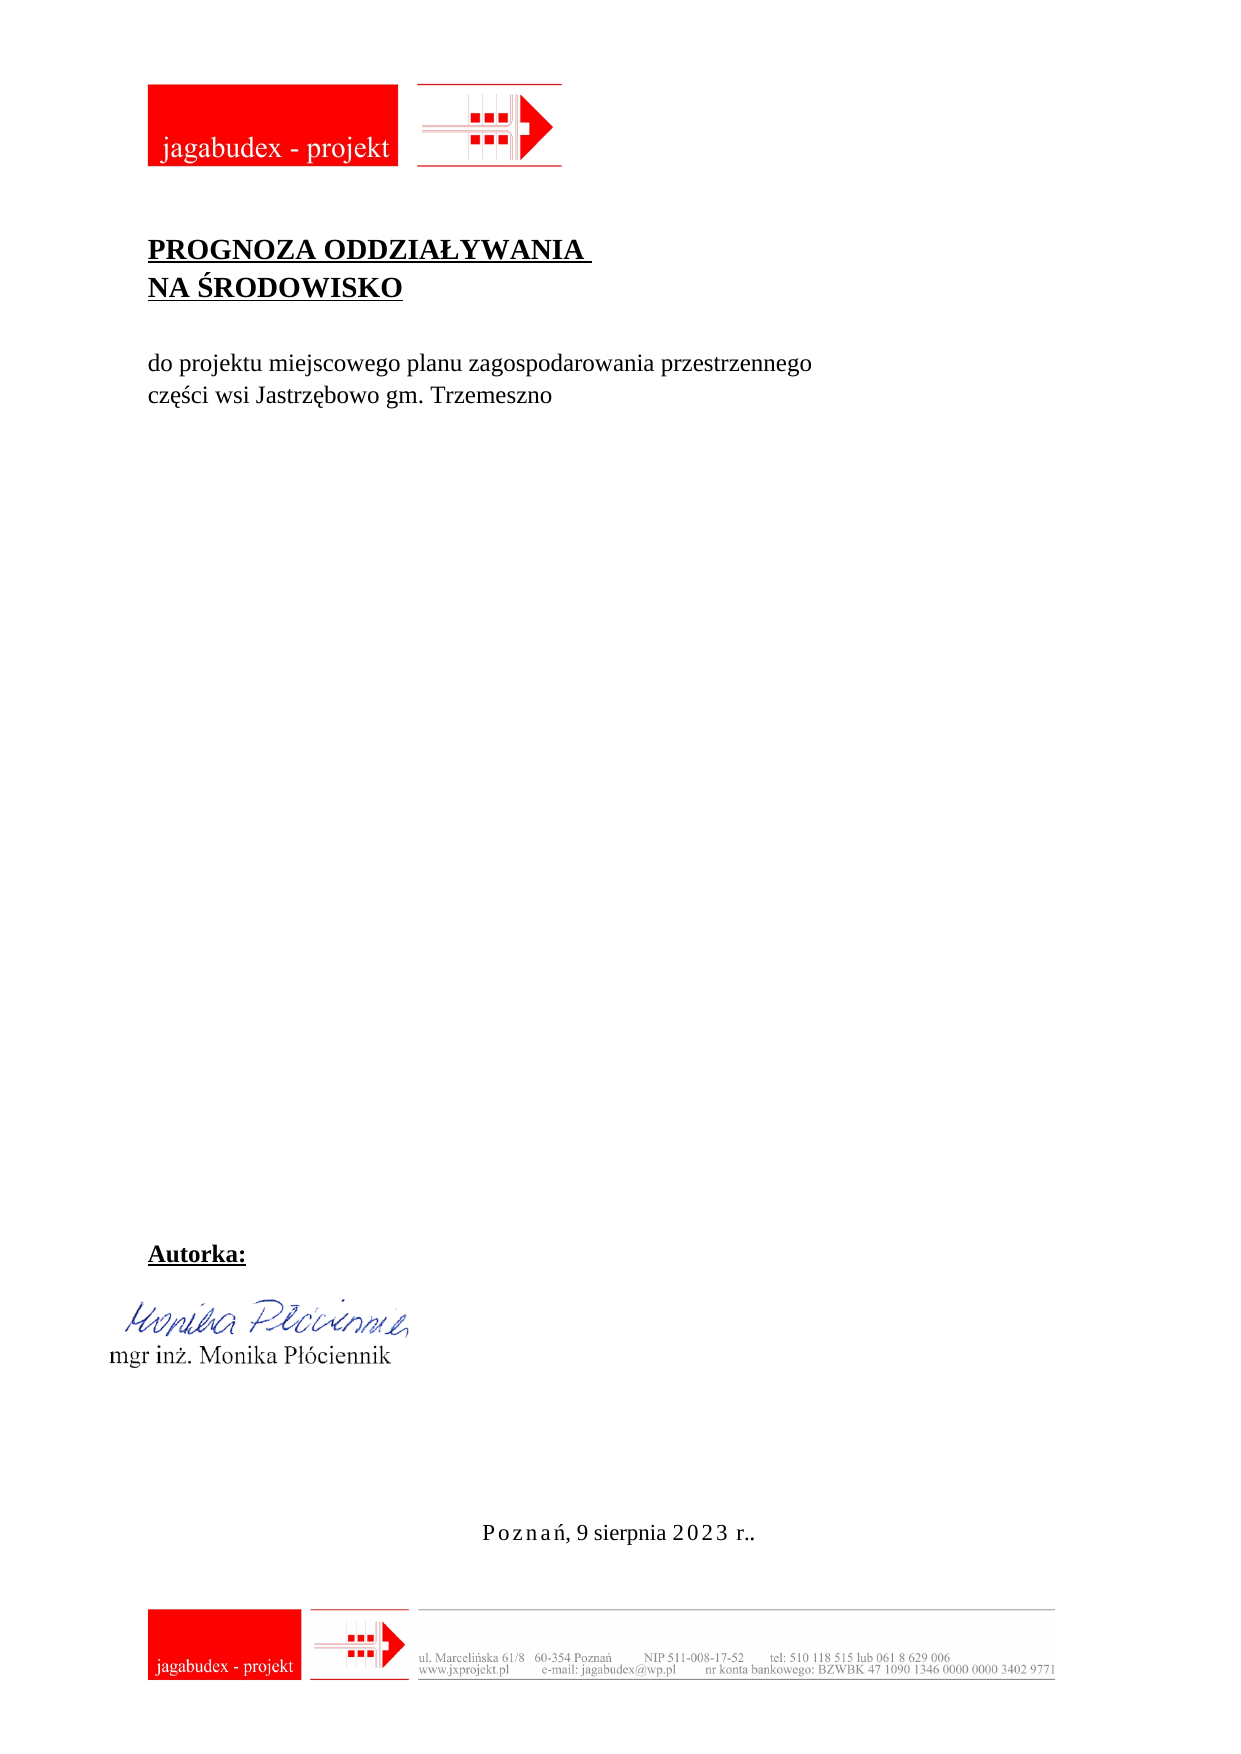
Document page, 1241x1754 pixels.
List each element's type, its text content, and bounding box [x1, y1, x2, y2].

picture [147, 1606, 1056, 1681]
text Autorka: [148, 1239, 1093, 1268]
text do projektu miejscowego planu zagospodarowania przestrzennego [148, 348, 1093, 376]
text Poznań, 9 sierpnia 2023 r.. [148, 1517, 1093, 1546]
picture [147, 73, 590, 177]
text części wsi Jastrzębowo gm. Trzemeszno [148, 381, 1093, 409]
text PROGNOZA ODDZIAŁYWANIA [148, 232, 1093, 266]
text NA ŚRODOWISKO [148, 271, 1093, 304]
picture [66, 1277, 434, 1412]
